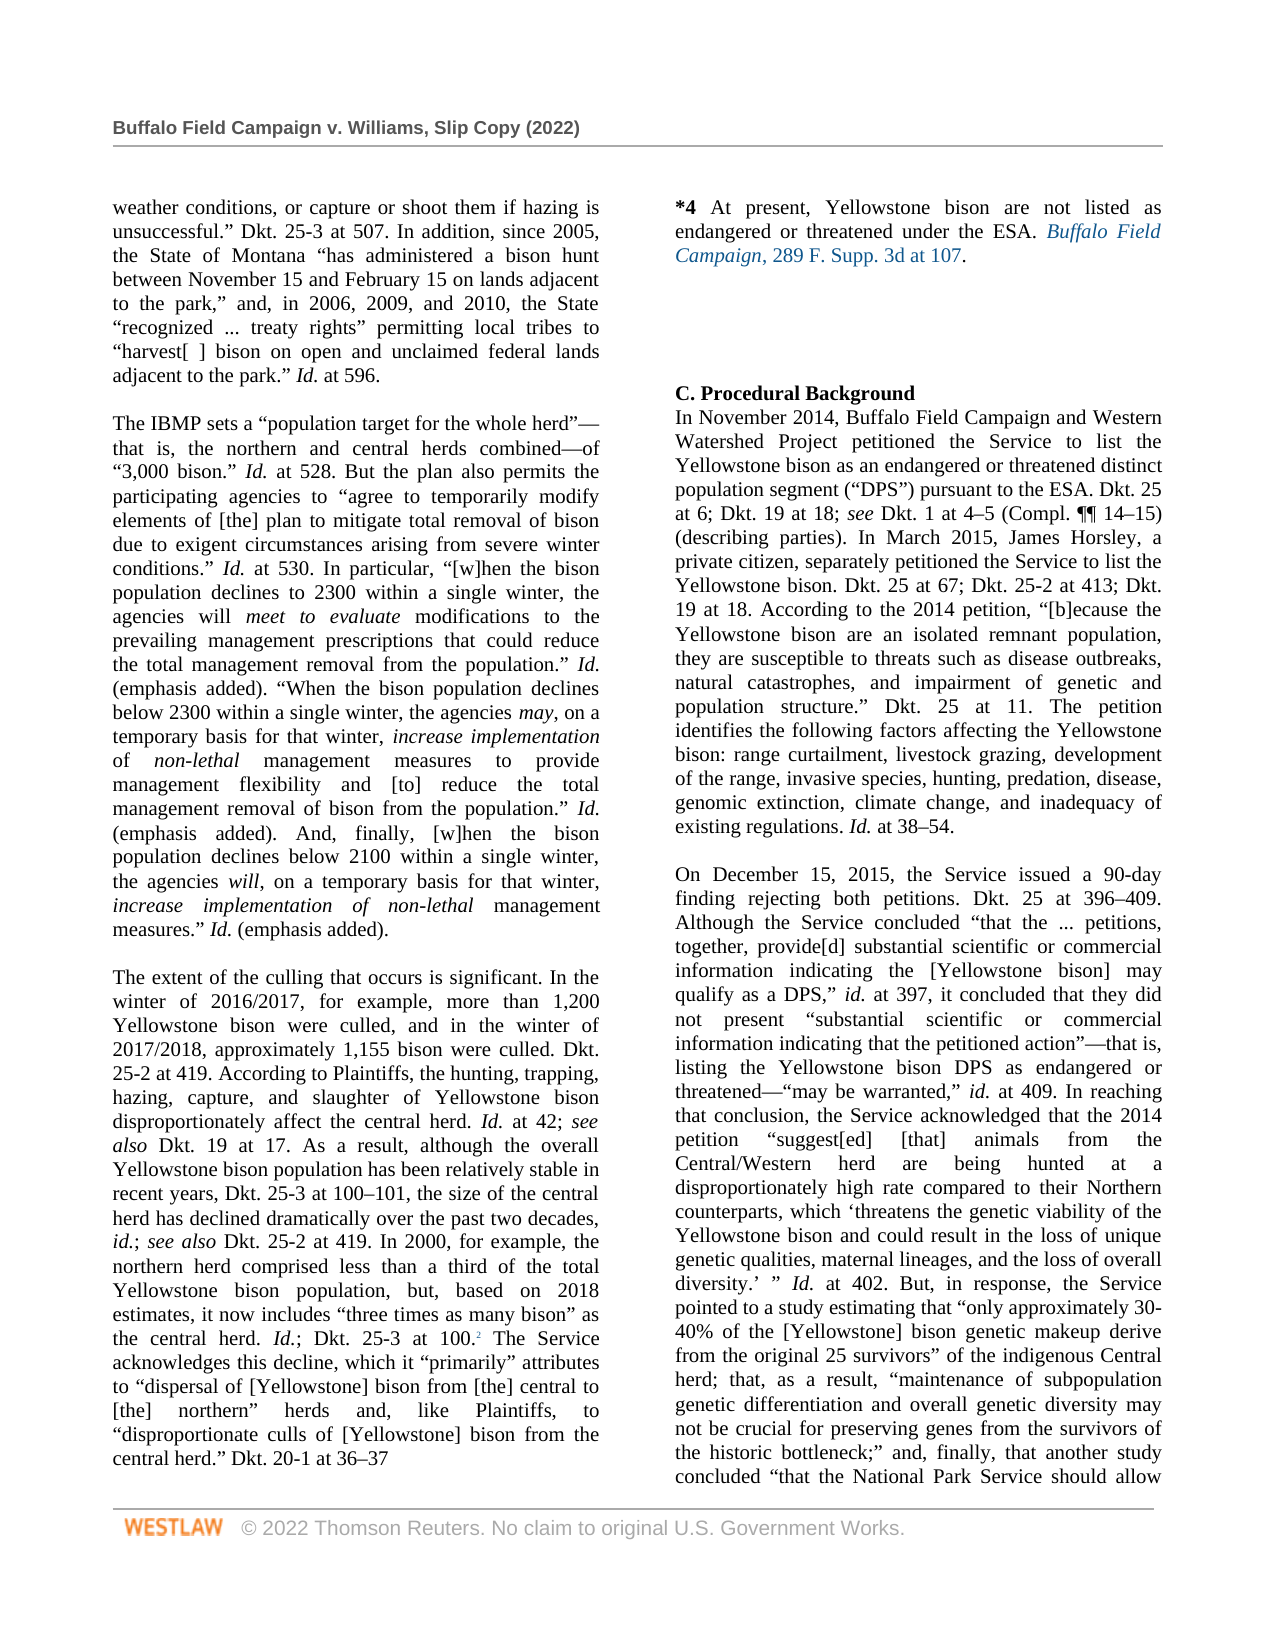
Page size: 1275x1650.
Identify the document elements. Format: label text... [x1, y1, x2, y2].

text The extent of the culling that occurs is significant. In the winter of 2016/2017, for example, more than 1,200 Yellowstone bison were culled, and in the winter of 2017/2018, approximately 1,155 bison were culled. Dkt. 25-2 at 419. According to Plaintiffs, the hunting, trapping, hazing, capture, and slaughter of Yellowstone bison disproportionately affect the central herd. Id. at 42; see also Dkt. 19 at 17. As a result, although the overall Yellowstone bison population has been relatively stable in recent years, Dkt. 25-3 at 100–101, the size of the central herd has declined dramatically over the past two decades, id.; see also Dkt. 25-2 at 419. In 2000, for example, the northern herd comprised less than a third of the total Yellowstone bison population, but, based on 2018 estimates, it now includes “three times as many bison” as the central herd. Id.; Dkt. 25-3 at 100.2 The Service acknowledges this decline, which it “primarily” attributes to “dispersal of [Yellowstone] bison from [the] central to [the] northern” herds and, like Plaintiffs, to “disproportionate culls of [Yellowstone] bison from the central herd.” Dkt. 20-1 at 36–37 [112, 965, 600, 1470]
picture [112, 1518, 236, 1536]
text The IBMP sets a “population target for the whole herd”—that is, the northern and central herds combined—of “3,000 bison.” Id. at 528. But the plan also permits the participating agencies to “agree to temporarily modify elements of [the] plan to mitigate total removal of bison due to exigent circumstances arising from severe winter conditions.” Id. at 530. In particular, “[w]hen the bison population declines to 2300 within a single winter, the agencies will meet to evaluate modifications to the prevailing management prescriptions that could reduce the total management removal from the population.” Id. (emphasis added). “When the bison population declines below 2300 within a single winter, the agencies may, on a temporary basis for that winter, increase implementation of non-lethal management measures to provide management flexibility and [to] reduce the total management removal of bison from the population.” Id. (emphasis added). And, finally, [w]hen the bison population declines below 2100 within a single winter, the agencies will, on a temporary basis for that winter, increase implementation of non-lethal management measures.” Id. (emphasis added). [112, 411, 600, 941]
text In November 2014, Buffalo Field Campaign and Western Watershed Project petitioned the Service to list the Yellowstone bison as an endangered or threatened distinct population segment (“DPS”) pursuant to the ESA. Dkt. 25 at 6; Dkt. 19 at 18; see Dkt. 1 at 4–5 (Compl. ¶¶ 14–15) (describing parties). In March 2015, James Horsley, a private citizen, separately petitioned the Service to list the Yellowstone bison. Dkt. 25 at 67; Dkt. 25-2 at 413; Dkt. 19 at 18. According to the 2014 petition, “[b]ecause the Yellowstone bison are an isolated remnant population, they are susceptible to threats such as disease outbreaks, natural catastrophes, and impairment of genetic and population structure.” Dkt. 25 at 11. The petition identifies the following factors affecting the Yellowstone bison: range curtailment, livestock grazing, development of the range, invasive species, hunting, predation, disease, genomic extinction, climate change, and inadequacy of existing regulations. Id. at 38–54. [675, 405, 1162, 838]
text *4 At present, Yellowstone bison are not listed as endangered or threatened under the ESA. Buffalo Field Campaign, 289 F. Supp. 3d at 107. [675, 195, 1162, 267]
text C. Procedural Background [675, 381, 1162, 405]
